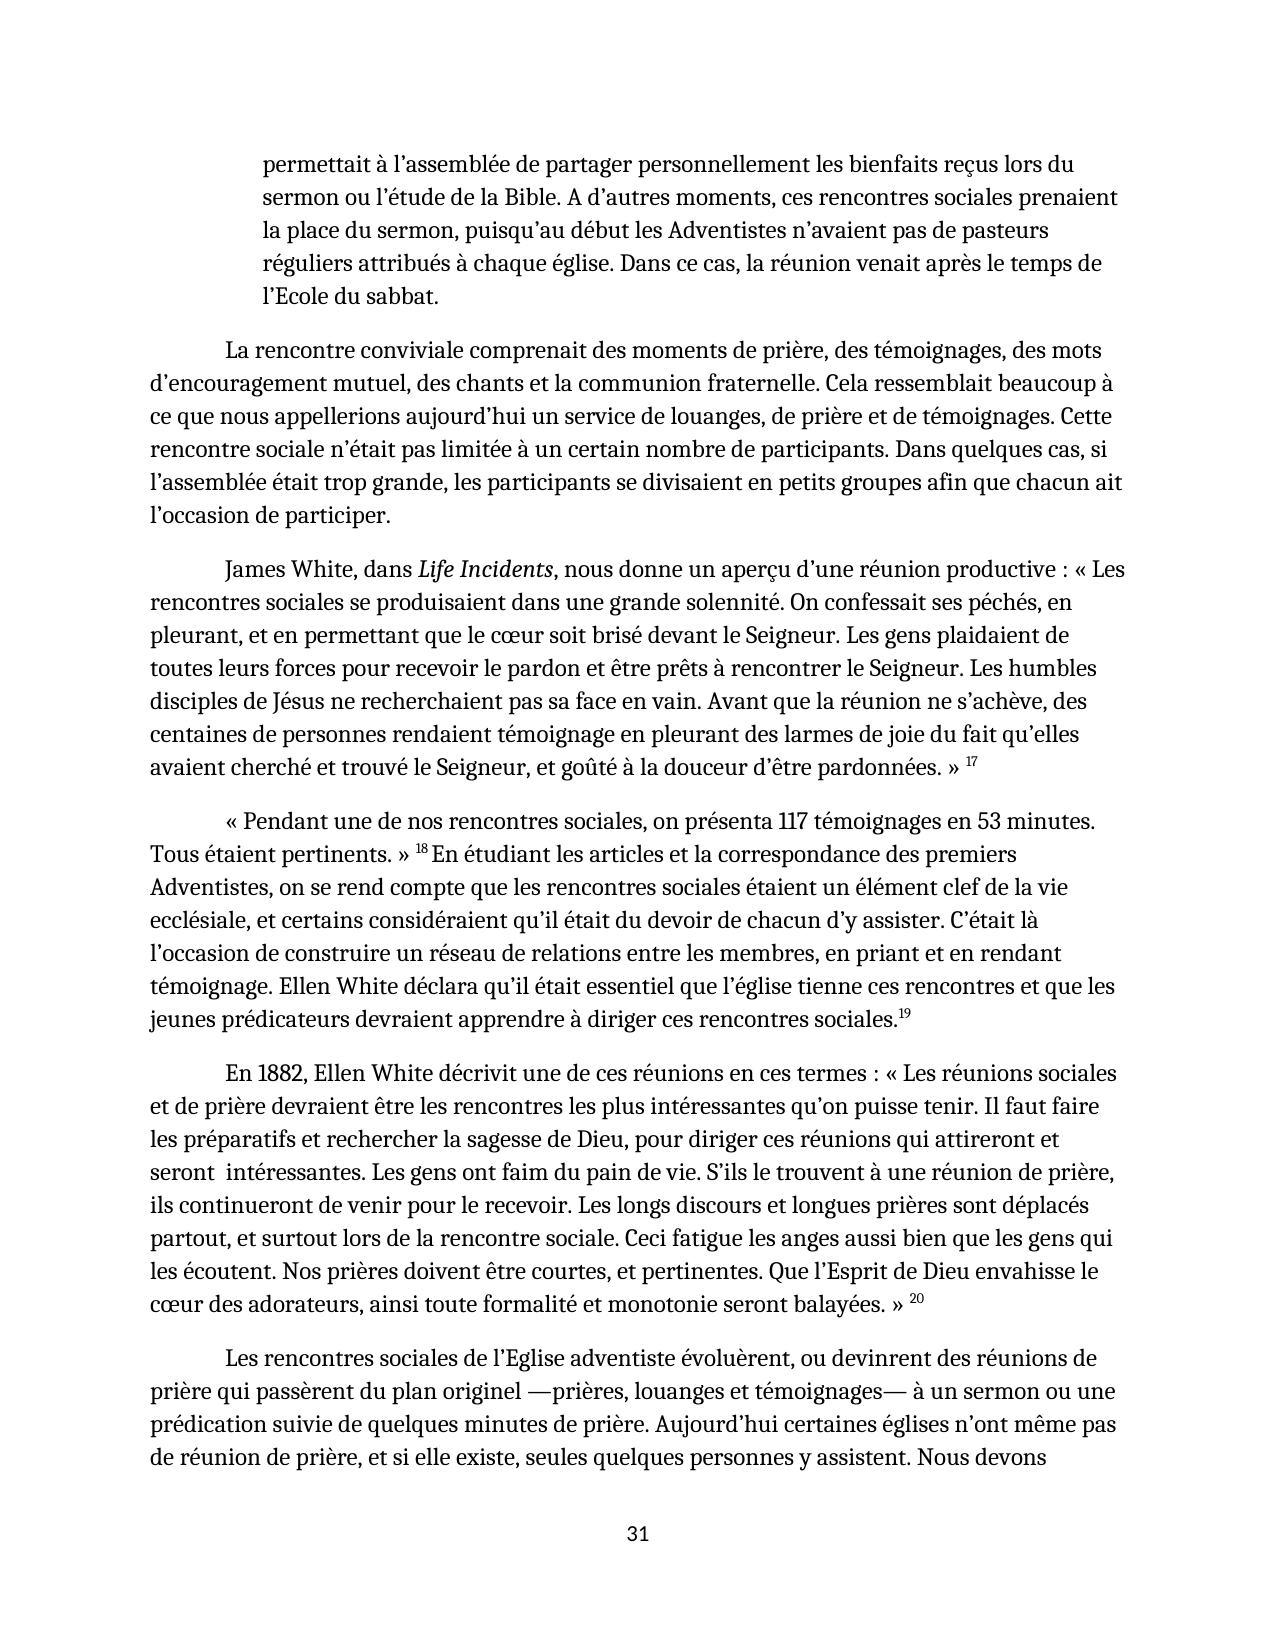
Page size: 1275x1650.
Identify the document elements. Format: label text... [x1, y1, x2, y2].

text En 1882, Ellen White décrivit une de ces réunions en ces termes : « Les réunions sociales et de prière devraient être les rencontres les plus intéressantes qu’on puisse tenir. Il faut faire les préparatifs et rechercher la sagesse de Dieu, pour diriger ces réunions qui attireront et seront intéressantes. Les gens ont faim du pain de vie. S’ils le trouvent à une réunion de prière, ils continueront de venir pour le recevoir. Les longs discours et longues prières sont déplacés partout, et surtout lors de la rencontre sociale. Ceci fatigue les anges aussi bien que les gens qui les écoutent. Nos prières doivent être courtes, et pertinentes. Que l’Esprit de Dieu envahisse le cœur des adorateurs, ainsi toute formalité et monotonie seront balayées. » 20 [150, 1059, 1125, 1319]
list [225, 150, 1125, 311]
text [150, 1344, 1125, 1472]
text « Pendant une de nos rencontres sociales, on présenta 117 témoignages en 53 minutes. Tous étaient pertinents. » 18 En étudiant les articles et la correspondance des premiers Adventistes, on se rend compte que les rencontres sociales étaient un élément clef de la vie ecclésiale, et certains considéraient qu’il était du devoir de chacun d’y assister. C’était là l’occasion de construire un réseau de relations entre les membres, en priant et en rendant témoignage. Ellen White déclara qu’il était essentiel que l’église tienne ces rencontres et que les jeunes prédicateurs devraient apprendre à diriger ces rencontres sociales.19 [150, 807, 1125, 1034]
text James White, dans Life Incidents, nous donne un aperçu d’une réunion productive : « Les rencontres sociales se produisaient dans une grande solennité. On confessait ses péchés, en pleurant, et en permettant que le cœur soit brisé devant le Seigneur. Les gens plaidaient de toutes leurs forces pour recevoir le pardon et être prêts à rencontrer le Seigneur. Les humbles disciples de Jésus ne recherchaient pas sa face en vain. Avant que la réunion ne s’achève, des centaines de personnes rendaient témoignage en pleurant des larmes de joie du fait qu’elles avaient cherché et trouvé le Seigneur, et goûté à la douceur d’être pardonnées. » 17 [150, 555, 1125, 782]
text La rencontre conviviale comprenait des moments de prière, des témoignages, des mots d’encouragement mutuel, des chants et la communion fraternelle. Cela ressemblait beaucoup à ce que nous appellerions aujourd’hui un service de louanges, de prière et de témoignages. Cette rencontre sociale n’était pas limitée à un certain nombre de participants. Dans quelques cas, si l’assemblée était trop grande, les participants se divisaient en petits groupes afin que chacun ait l’occasion de participer. [150, 336, 1125, 530]
